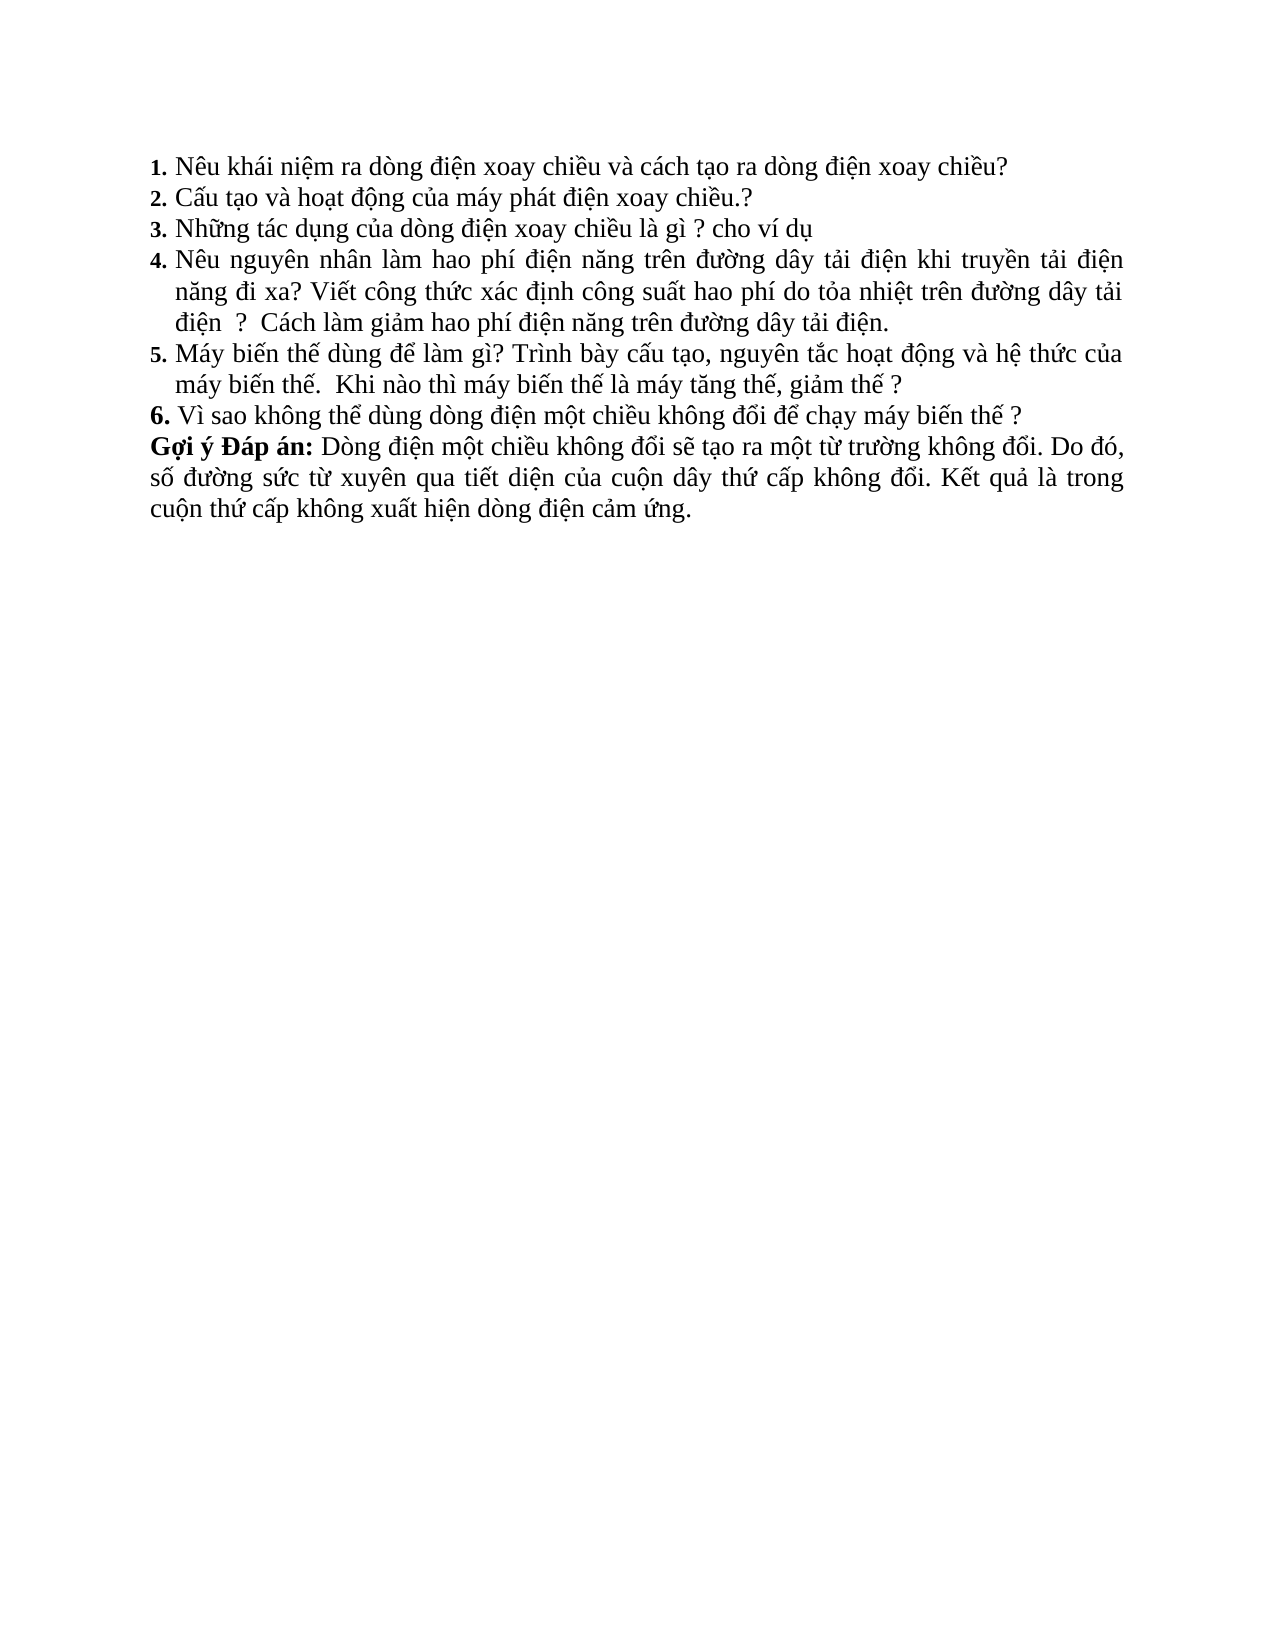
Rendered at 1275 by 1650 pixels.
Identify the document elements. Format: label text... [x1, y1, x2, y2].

list Máy biến thế dùng để làm gì? Trình bày cấu tạo, nguyên tắc hoạt động và hệ thức của máy biến thế. Khi nào thì máy biến thế là máy tăng thế, giảm thế ? [150, 337, 1125, 399]
list Những tác dụng của dòng điện xoay chiều là gì ? cho ví dụ [150, 212, 1125, 243]
list Nêu nguyên nhân làm hao phí điện năng trên đường dây tải điện khi truyền tải điện năng đi xa? Viết công thức xác định công suất hao phí do tỏa nhiệt trên đường dây tải điện ? Cách làm giảm hao phí điện năng trên đường dây tải điện. [150, 243, 1125, 337]
list Cấu tạo và hoạt động của máy phát điện xoay chiều.? [150, 181, 1125, 212]
text 6. Vì sao không thể dùng dòng điện một chiều không đổi để chạy máy biến thế ? [150, 399, 1125, 430]
list Nêu khái niệm ra dòng điện xoay chiều và cách tạo ra dòng điện xoay chiều? [150, 150, 1125, 181]
text Gợi ý Đáp án: Dòng điện một chiều không đổi sẽ tạo ra một từ trường không đổi. Do đó, số đường sức từ xuyên qua tiết diện của cuộn dây thứ cấp không đổi. Kết quả là trong cuộn thứ cấp không xuất hiện dòng điện cảm ứng. [150, 430, 1125, 524]
